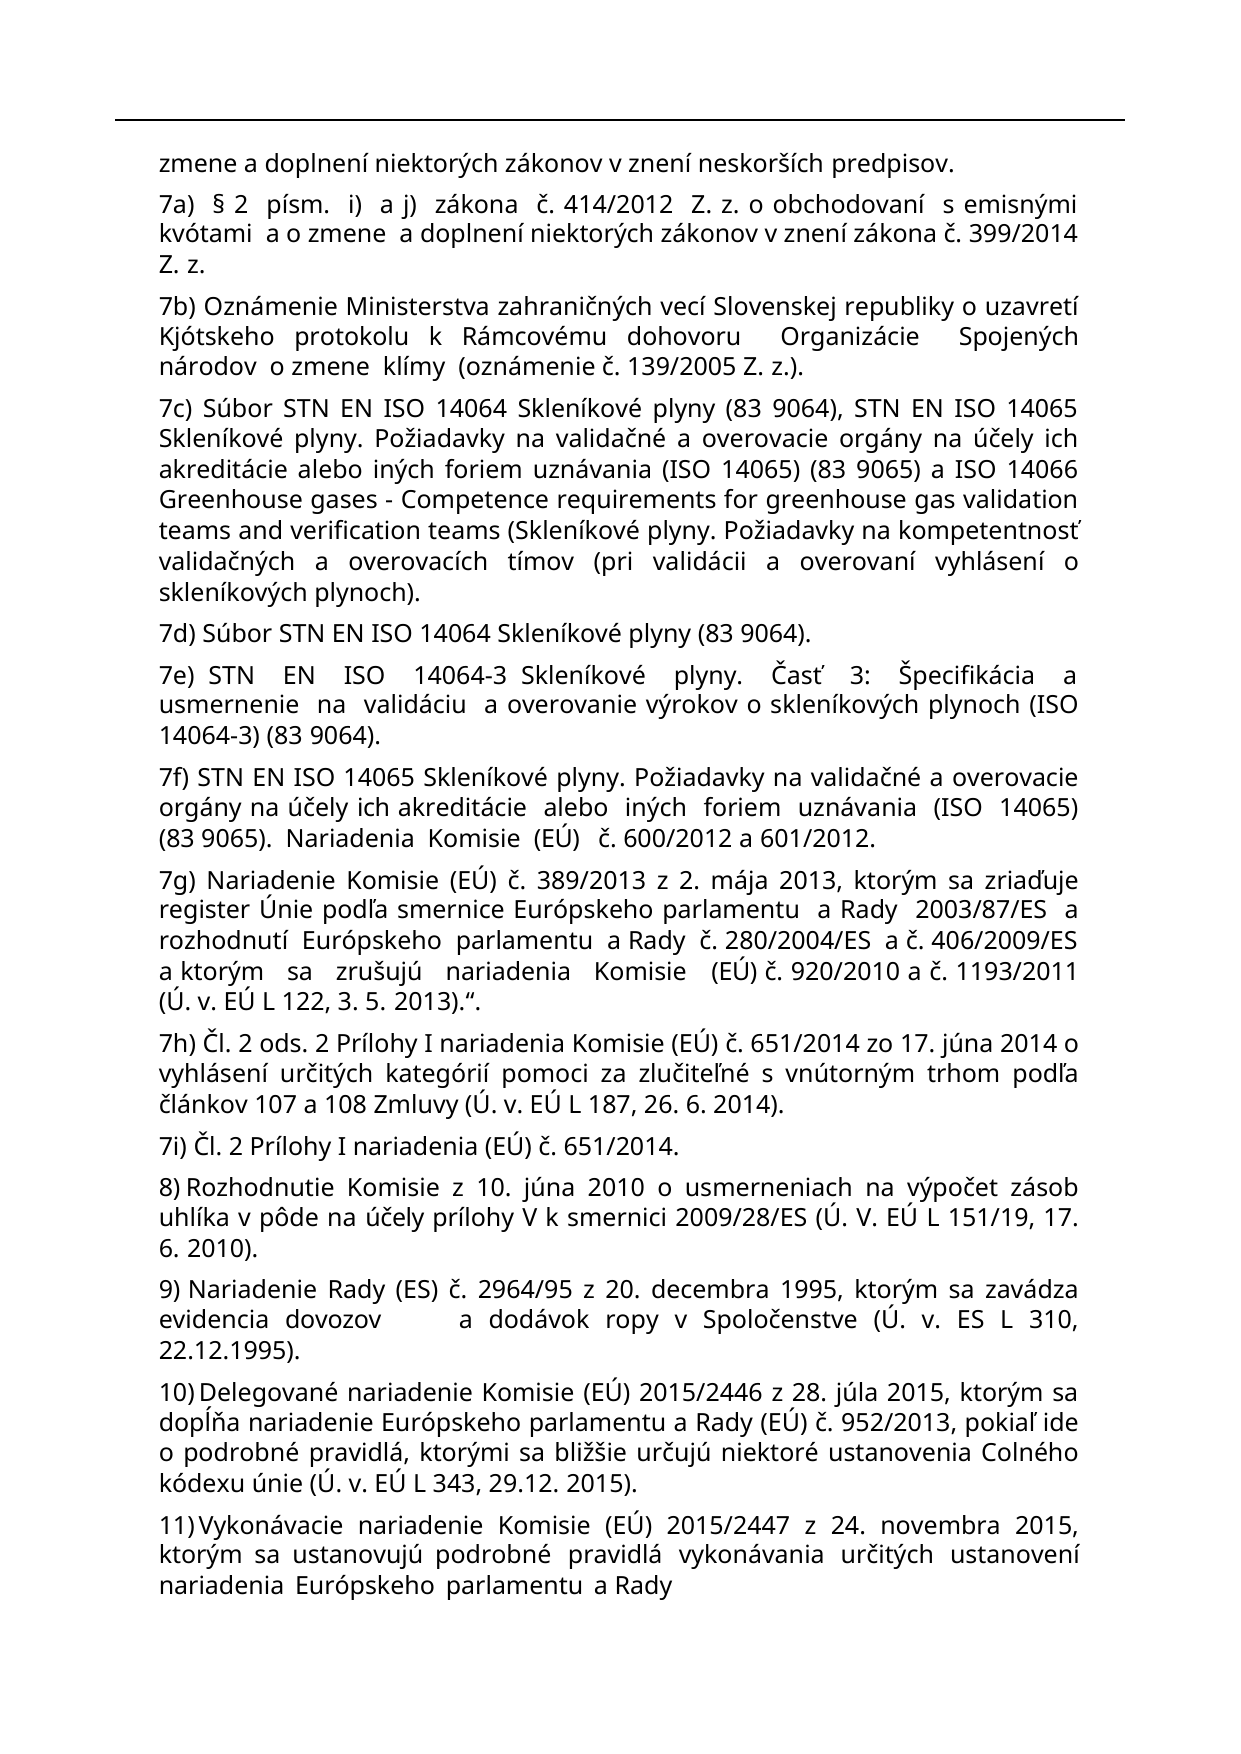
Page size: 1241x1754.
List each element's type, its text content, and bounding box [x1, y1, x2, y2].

text 7f) STN EN ISO 14065 Skleníkové plyny. Požiadavky na validačné a overovacie orgány na účely ich akreditácie alebo iných foriem uznávania (ISO 14065) (83 9065). Nariadenia Komisie (EÚ) č. 600/2012 a 601/2012. [158, 762, 1080, 854]
list Delegované nariadenie Komisie (EÚ) 2015/2446 z 28. júla 2015, ktorým sa dopĺňa nariadenie Európskeho parlamentu a Rady (EÚ) č. 952/2013, pokiaľ ide o podrobné pravidlá, ktorými sa bližšie určujú niektoré ustanovenia Colného kódexu únie (Ú. v. EÚ L 343, 29.12. 2015). [158, 1377, 1080, 1500]
text 7h) Čl. 2 ods. 2 Prílohy I nariadenia Komisie (EÚ) č. 651/2014 zo 17. júna 2014 o vyhlásení určitých kategórií pomoci za zlučiteľné s vnútorným trhom podľa článkov 107 a 108 Zmluvy (Ú. v. EÚ L 187, 26. 6. 2014). [158, 1028, 1080, 1120]
list Rozhodnutie Komisie z 10. júna 2010 o usmerneniach na výpočet zásob uhlíka v pôde na účely prílohy V k smernici 2009/28/ES (Ú. V. EÚ L 151/19, 17. 6. 2010). [158, 1172, 1080, 1264]
list Nariadenie Rady (ES) č. 2964/95 z 20. decembra 1995, ktorým sa zavádza evidencia dovozov a dodávok ropy v Spoločenstve (Ú. v. ES L 310, 22.12.1995). [158, 1274, 1080, 1367]
text 7g) Nariadenie Komisie (EÚ) č. 389/2013 z 2. mája 2013, ktorým sa zriaďuje register Únie podľa smernice Európskeho parlamentu a Rady 2003/87/ES a rozhodnutí Európskeho parlamentu a Rady č. 280/2004/ES a č. 406/2009/ES a ktorým sa zrušujú nariadenia Komisie (EÚ) č. 920/2010 a č. 1193/2011 (Ú. v. EÚ L 122, 3. 5. 2013).“. [158, 864, 1080, 1018]
list Vykonávacie nariadenie Komisie (EÚ) 2015/2447 z 24. novembra 2015, ktorým sa ustanovujú podrobné pravidlá vykonávania určitých ustanovení nariadenia Európskeho parlamentu a Rady [158, 1510, 1080, 1602]
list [158, 148, 1080, 178]
text 7d) Súbor STN EN ISO 14064 Skleníkové plyny (83 9064). [158, 616, 1093, 650]
text 7c) Súbor STN EN ISO 14064 Skleníkové plyny (83 9064), STN EN ISO 14065 Skleníkové plyny. Požiadavky na validačné a overovacie orgány na účely ich akreditácie alebo iných foriem uznávania (ISO 14065) (83 9065) a ISO 14066 Greenhouse gases - Competence requirements for greenhouse gas validation teams and verification teams (Skleníkové plyny. Požiadavky na kompetentnosť validačných a overovacích tímov (pri validácii a overovaní vyhlásení o skleníkových plynoch). [158, 393, 1080, 608]
text 7e) STN EN ISO 14064-3 Skleníkové plyny. Časť 3: Špecifikácia a usmernenie na validáciu a overovanie výrokov o skleníkových plynoch (ISO 14064-3) (83 9064). [158, 660, 1080, 752]
text 7a) § 2 písm. i) a j) zákona č. 414/2012 Z. z. o obchodovaní s emisnými kvótami a o zmene a doplnení niektorých zákonov v znení zákona č. 399/2014 Z. z. [158, 188, 1080, 281]
text 7b) Oznámenie Ministerstva zahraničných vecí Slovenskej republiky o uzavretí Kjótskeho protokolu k Rámcovému dohovoru Organizácie Spojených národov o zmene klímy (oznámenie č. 139/2005 Z. z.). [158, 291, 1080, 383]
text 7i) Čl. 2 Prílohy I nariadenia (EÚ) č. 651/2014. [158, 1128, 1093, 1162]
